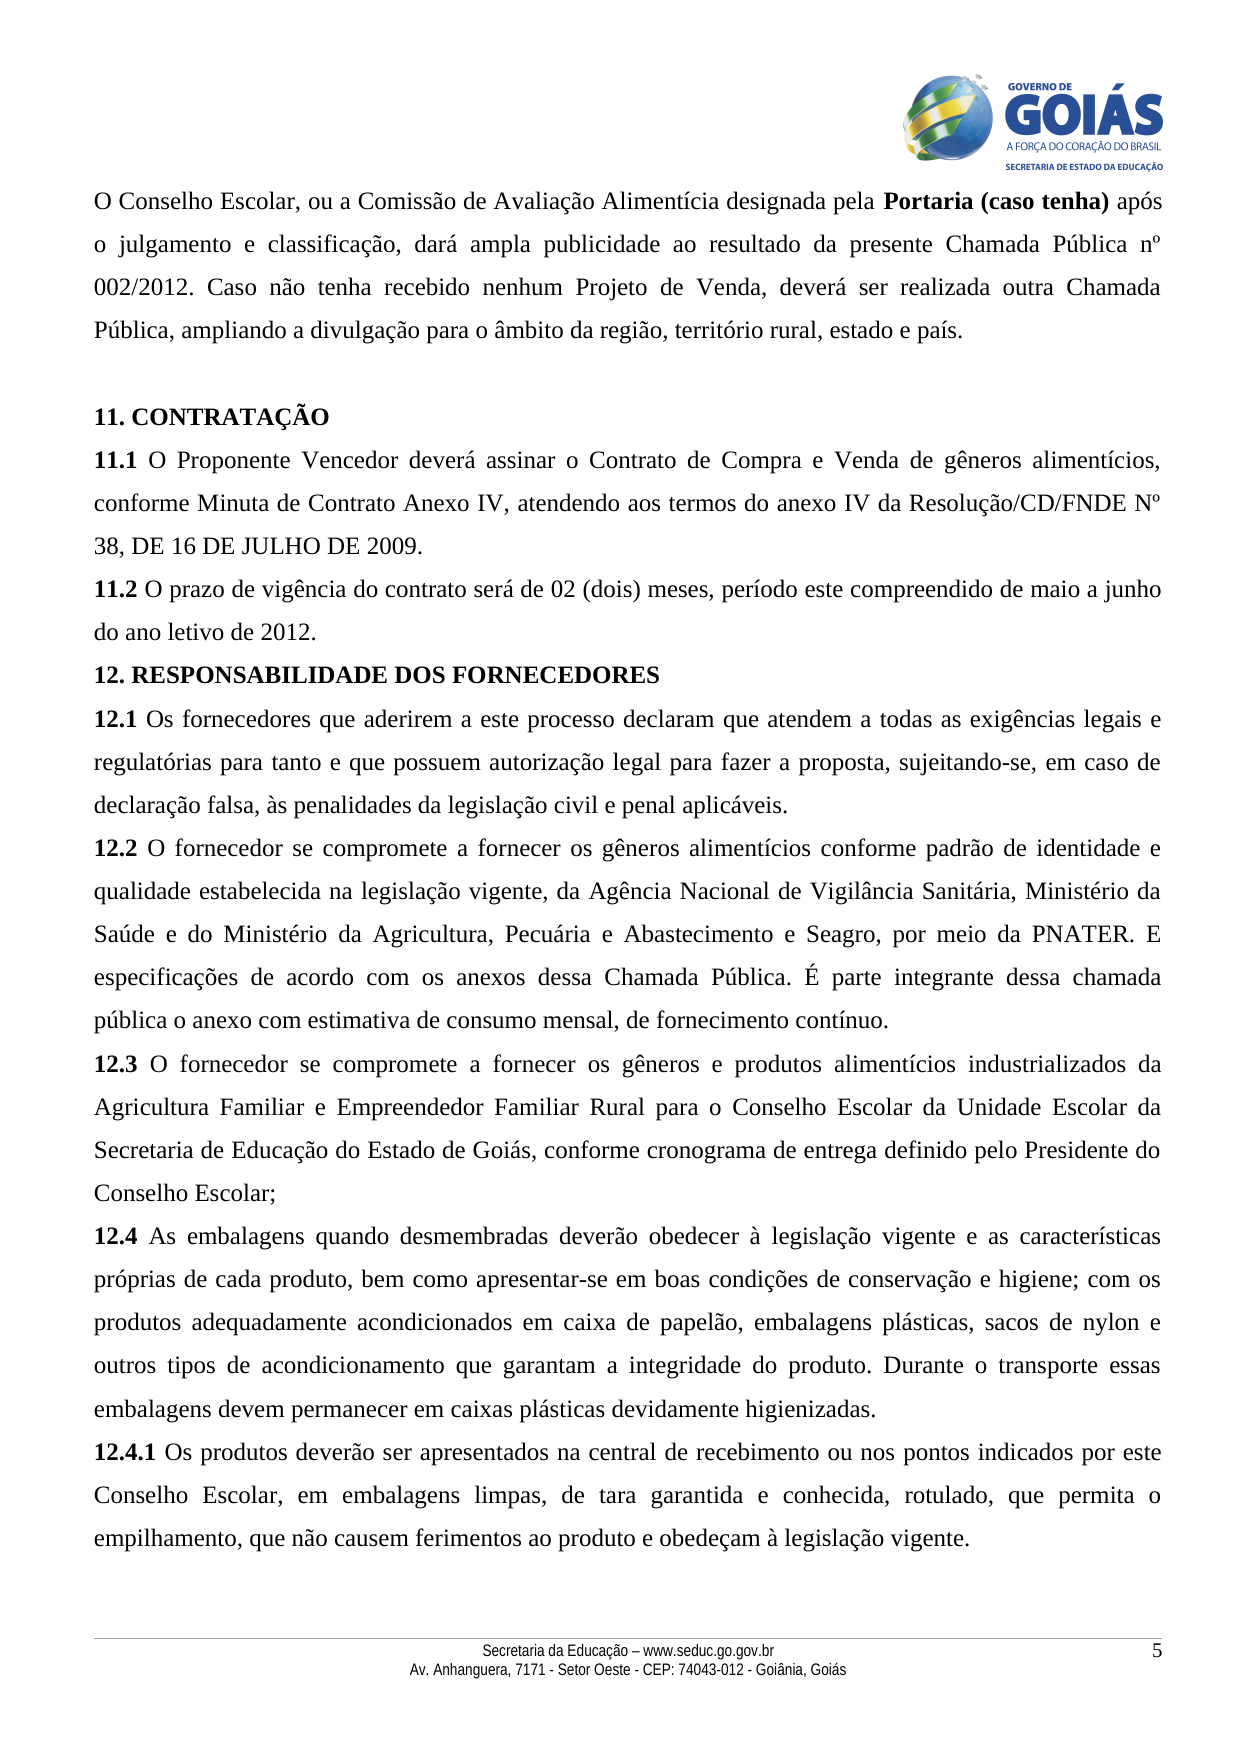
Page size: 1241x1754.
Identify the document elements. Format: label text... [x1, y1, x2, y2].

text 12.4 As embalagens quando desmembradas deverão obedecer à legislação vigente e as características próprias de cada produto, bem como apresentar-se em boas condições de conservação e higiene; com os produtos adequadamente acondicionados em caixa de papelão, embalagens plásticas, sacos de nylon e outros tipos de acondicionamento que garantam a integridade do produto. Durante o transporte essas embalagens devem permanecer em caixas plásticas devidamente higienizadas. [94, 1221, 1162, 1422]
picture [903, 74, 1163, 172]
text 11.1 O Proponente Vencedor deverá assinar o Contrato de Compra e Venda de gêneros alimentícios, conforme Minuta de Contrato Anexo IV, atendendo aos termos do anexo IV da Resolução/CD/FNDE Nº 38, DE 16 DE JULHO DE 2009. [94, 445, 1162, 560]
text 12. RESPONSABILIDADE DOS FORNECEDORES [94, 661, 1162, 689]
text 12.3 O fornecedor se compromete a fornecer os gêneros e produtos alimentícios industrializados da Agricultura Familiar e Empreendedor Familiar Rural para o Conselho Escolar da Unidade Escolar da Secretaria de Educação do Estado de Goiás, conforme cronograma de entrega definido pelo Presidente do Conselho Escolar; [94, 1049, 1162, 1207]
text 12.4.1 Os produtos deverão ser apresentados na central de recebimento ou nos pontos indicados por este Conselho Escolar, em embalagens limpas, de tara garantida e conhecida, rotulado, que permita o empilhamento, que não causem ferimentos ao produto e obedeçam à legislação vigente. [94, 1437, 1162, 1552]
text 12.1 Os fornecedores que aderirem a este processo declaram que atendem a todas as exigências legais e regulatórias para tanto e que possuem autorização legal para fazer a proposta, sujeitando-se, em caso de declaração falsa, às penalidades da legislação civil e penal aplicáveis. [94, 704, 1162, 819]
text 12.2 O fornecedor se compromete a fornecer os gêneros alimentícios conforme padrão de identidade e qualidade estabelecida na legislação vigente, da Agência Nacional de Vigilância Sanitária, Ministério da Saúde e do Ministério da Agricultura, Pecuária e Abastecimento e Seagro, por meio da PNATER. E especificações de acordo com os anexos dessa Chamada Pública. É parte integrante dessa chamada pública o anexo com estimativa de consumo mensal, de fornecimento contínuo. [94, 833, 1162, 1034]
text 11. CONTRATAÇÃO [94, 402, 1162, 431]
text O Conselho Escolar, ou a Comissão de Avaliação Alimentícia designada pela Portaria (caso tenha) após o julgamento e classificação, dará ampla publicidade ao resultado da presente Chamada Pública nº 002/2012. Caso não tenha recebido nenhum Projeto de Venda, deverá ser realizada outra Chamada Pública, ampliando a divulgação para o âmbito da região, território rural, estado e país. [94, 186, 1162, 344]
text 11.2 O prazo de vigência do contrato será de 02 (dois) meses, período este compreendido de maio a junho do ano letivo de 2012. [94, 574, 1162, 646]
